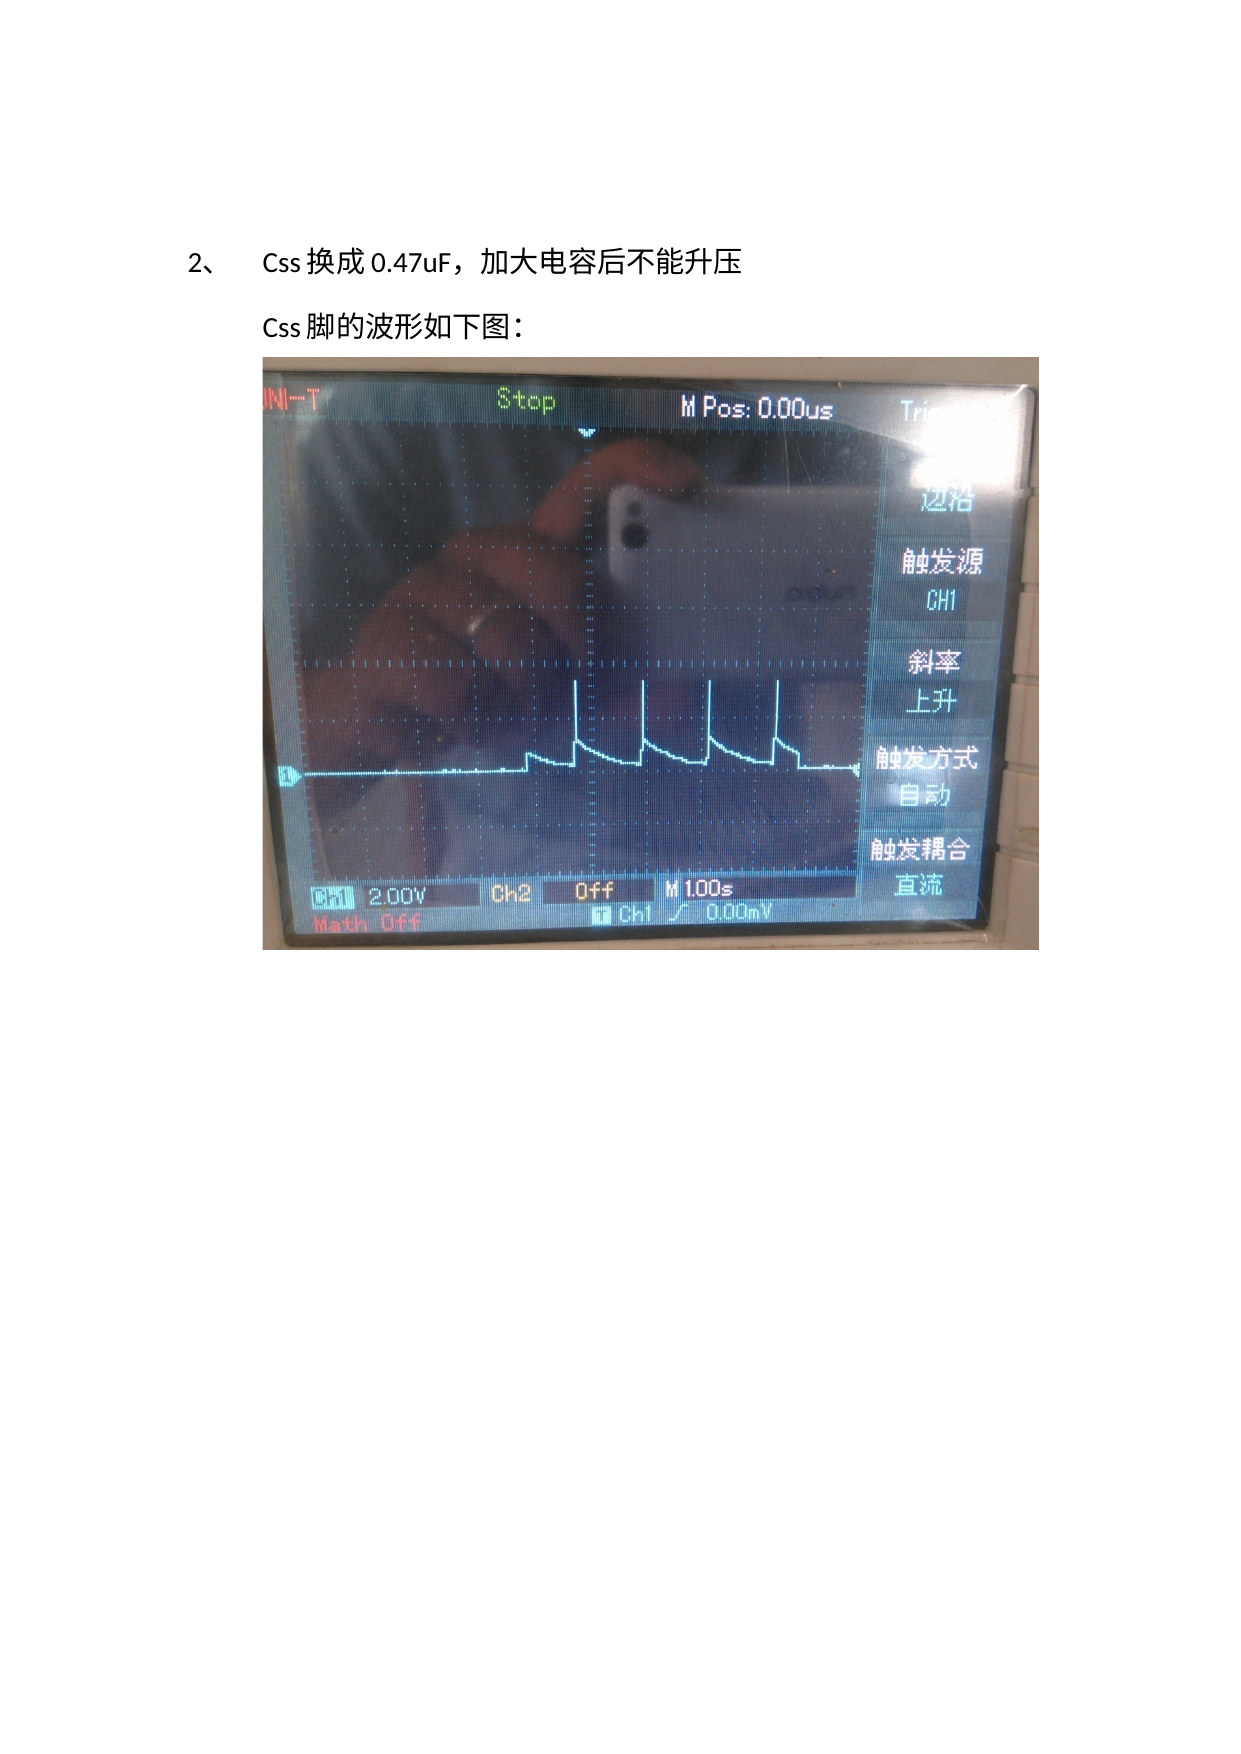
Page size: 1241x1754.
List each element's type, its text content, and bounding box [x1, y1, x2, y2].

list Css脚的波形如下图： [262, 292, 1053, 357]
list Css换成0.47uF，加大电容后不能升压 [187, 227, 1053, 292]
picture [262, 357, 1039, 950]
